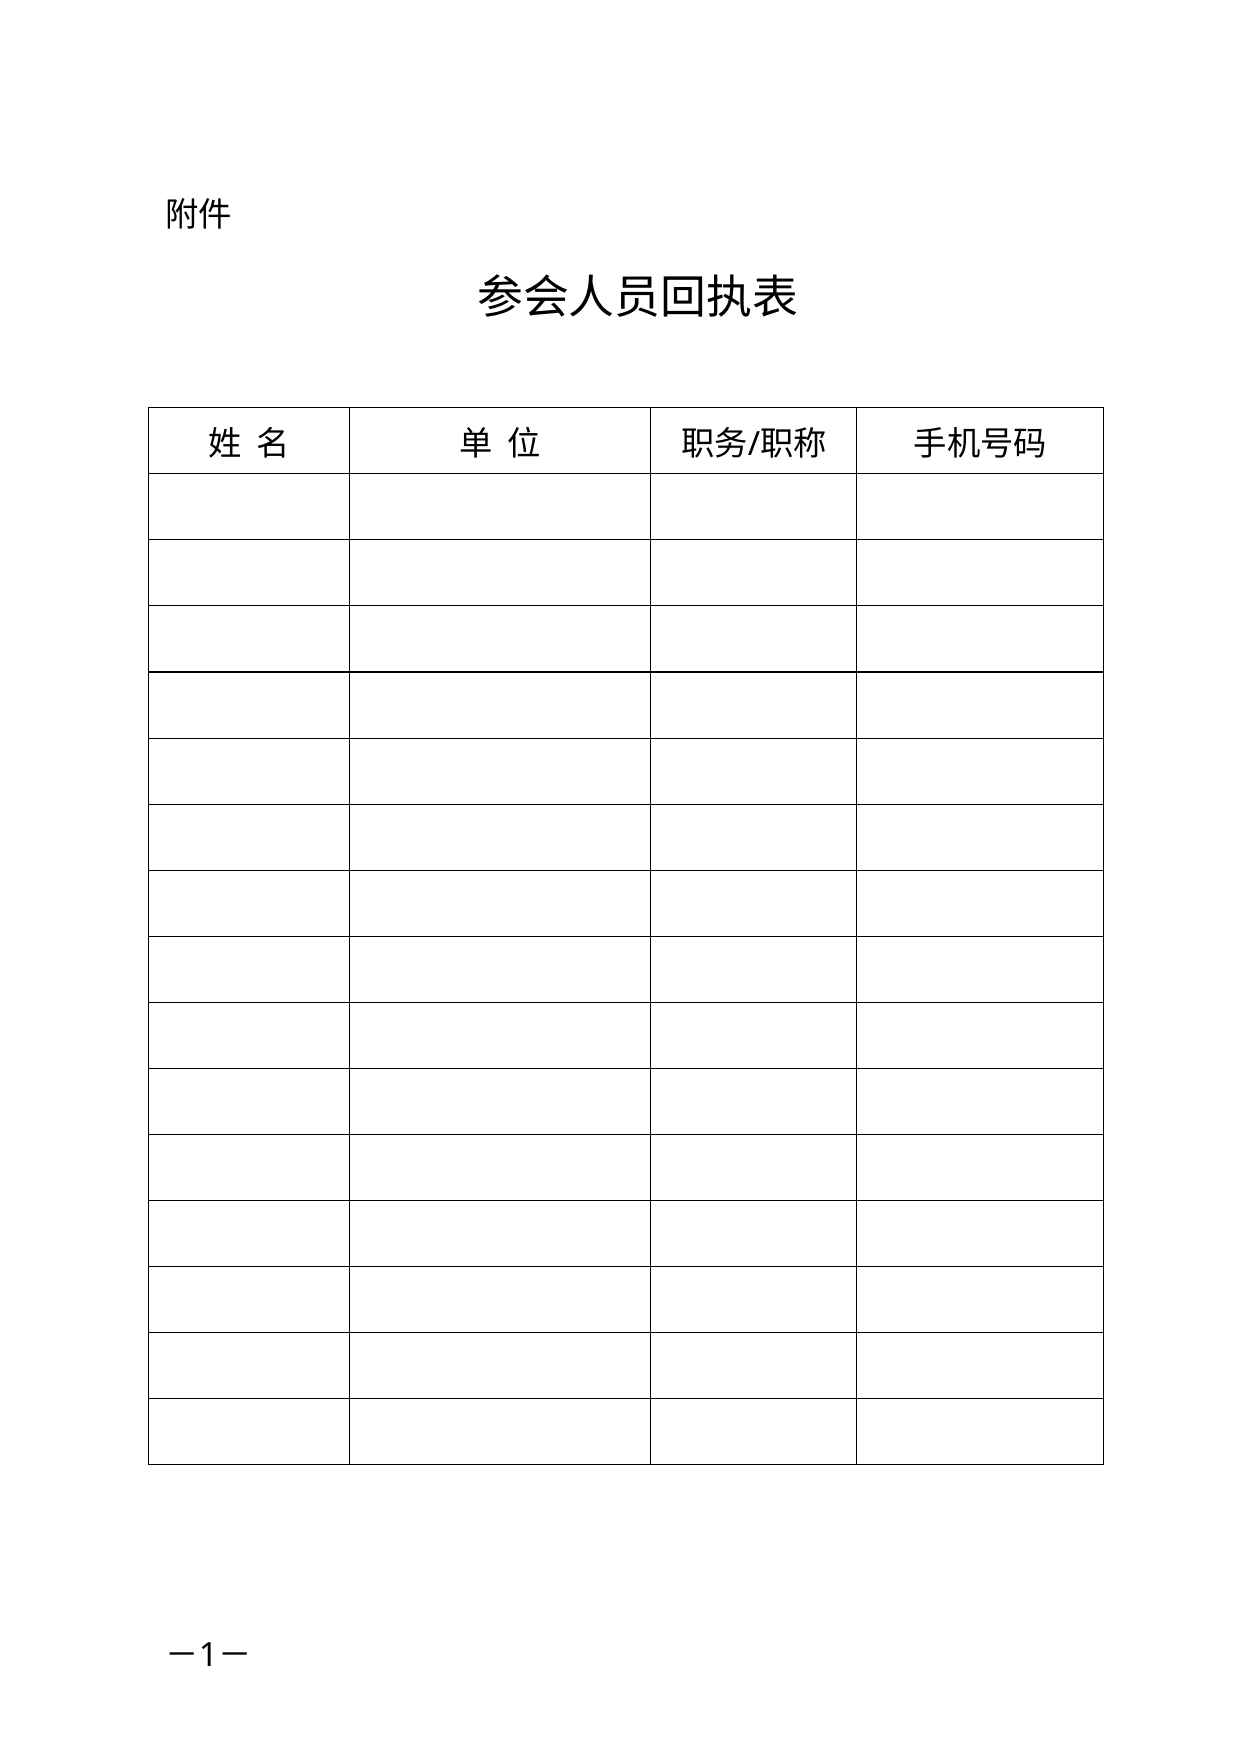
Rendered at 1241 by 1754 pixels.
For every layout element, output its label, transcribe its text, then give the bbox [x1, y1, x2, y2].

table_cell [350, 1333, 650, 1398]
table_cell [651, 673, 856, 737]
table_cell [149, 1069, 349, 1134]
table_cell [350, 871, 650, 936]
table_cell [149, 1201, 349, 1266]
table_cell [651, 1135, 856, 1200]
table_cell [651, 739, 856, 803]
table_cell [857, 1201, 1103, 1266]
table_cell [857, 871, 1103, 936]
table_cell [149, 1399, 349, 1464]
table_cell [857, 1267, 1103, 1332]
table_cell [149, 1135, 349, 1200]
table_cell [149, 474, 349, 539]
table_cell [651, 805, 856, 869]
table_cell [857, 1135, 1103, 1200]
table_cell [651, 1069, 856, 1134]
table_cell [651, 1333, 856, 1398]
text 参会人员回执表 [165, 245, 1087, 342]
table_cell [857, 739, 1103, 803]
table_cell [350, 1201, 650, 1266]
table_cell [651, 1003, 856, 1068]
table_cell [857, 673, 1103, 737]
table_cell [149, 937, 349, 1002]
table_cell [857, 606, 1103, 671]
table_cell [857, 1003, 1103, 1068]
table_cell [149, 739, 349, 803]
table_cell [350, 937, 650, 1002]
table_cell [857, 1069, 1103, 1134]
table_cell [857, 937, 1103, 1002]
table_header 手机号码 [857, 408, 1103, 473]
table_cell [857, 805, 1103, 869]
table_cell [350, 1399, 650, 1464]
table_cell [350, 1267, 650, 1332]
table_cell [350, 474, 650, 539]
table_cell [149, 1003, 349, 1068]
table_cell [149, 1267, 349, 1332]
table_cell [651, 871, 856, 936]
table_cell [350, 673, 650, 737]
table_cell [857, 1333, 1103, 1398]
table_header 单 位 [350, 408, 650, 473]
table_cell [857, 1399, 1103, 1464]
table_cell [350, 606, 650, 671]
table_cell [149, 805, 349, 869]
table_cell [149, 871, 349, 936]
table_cell [651, 1399, 856, 1464]
table_cell [350, 739, 650, 803]
table_cell [651, 540, 856, 605]
table_header 职务/职称 [651, 408, 856, 473]
table_cell [350, 540, 650, 605]
table_cell [651, 474, 856, 539]
table_header 姓 名 [149, 408, 349, 473]
table_cell [149, 673, 349, 737]
table_cell [651, 1267, 856, 1332]
table_cell [857, 474, 1103, 539]
table_cell [350, 1069, 650, 1134]
table_cell [350, 1003, 650, 1068]
table_cell [857, 540, 1103, 605]
table_cell [651, 606, 856, 671]
text 附件 [165, 180, 1016, 245]
table_cell [149, 606, 349, 671]
table_cell [149, 1333, 349, 1398]
table_cell [149, 540, 349, 605]
table_cell [350, 1135, 650, 1200]
table_cell [651, 1201, 856, 1266]
table_cell [651, 937, 856, 1002]
table_cell [350, 805, 650, 869]
